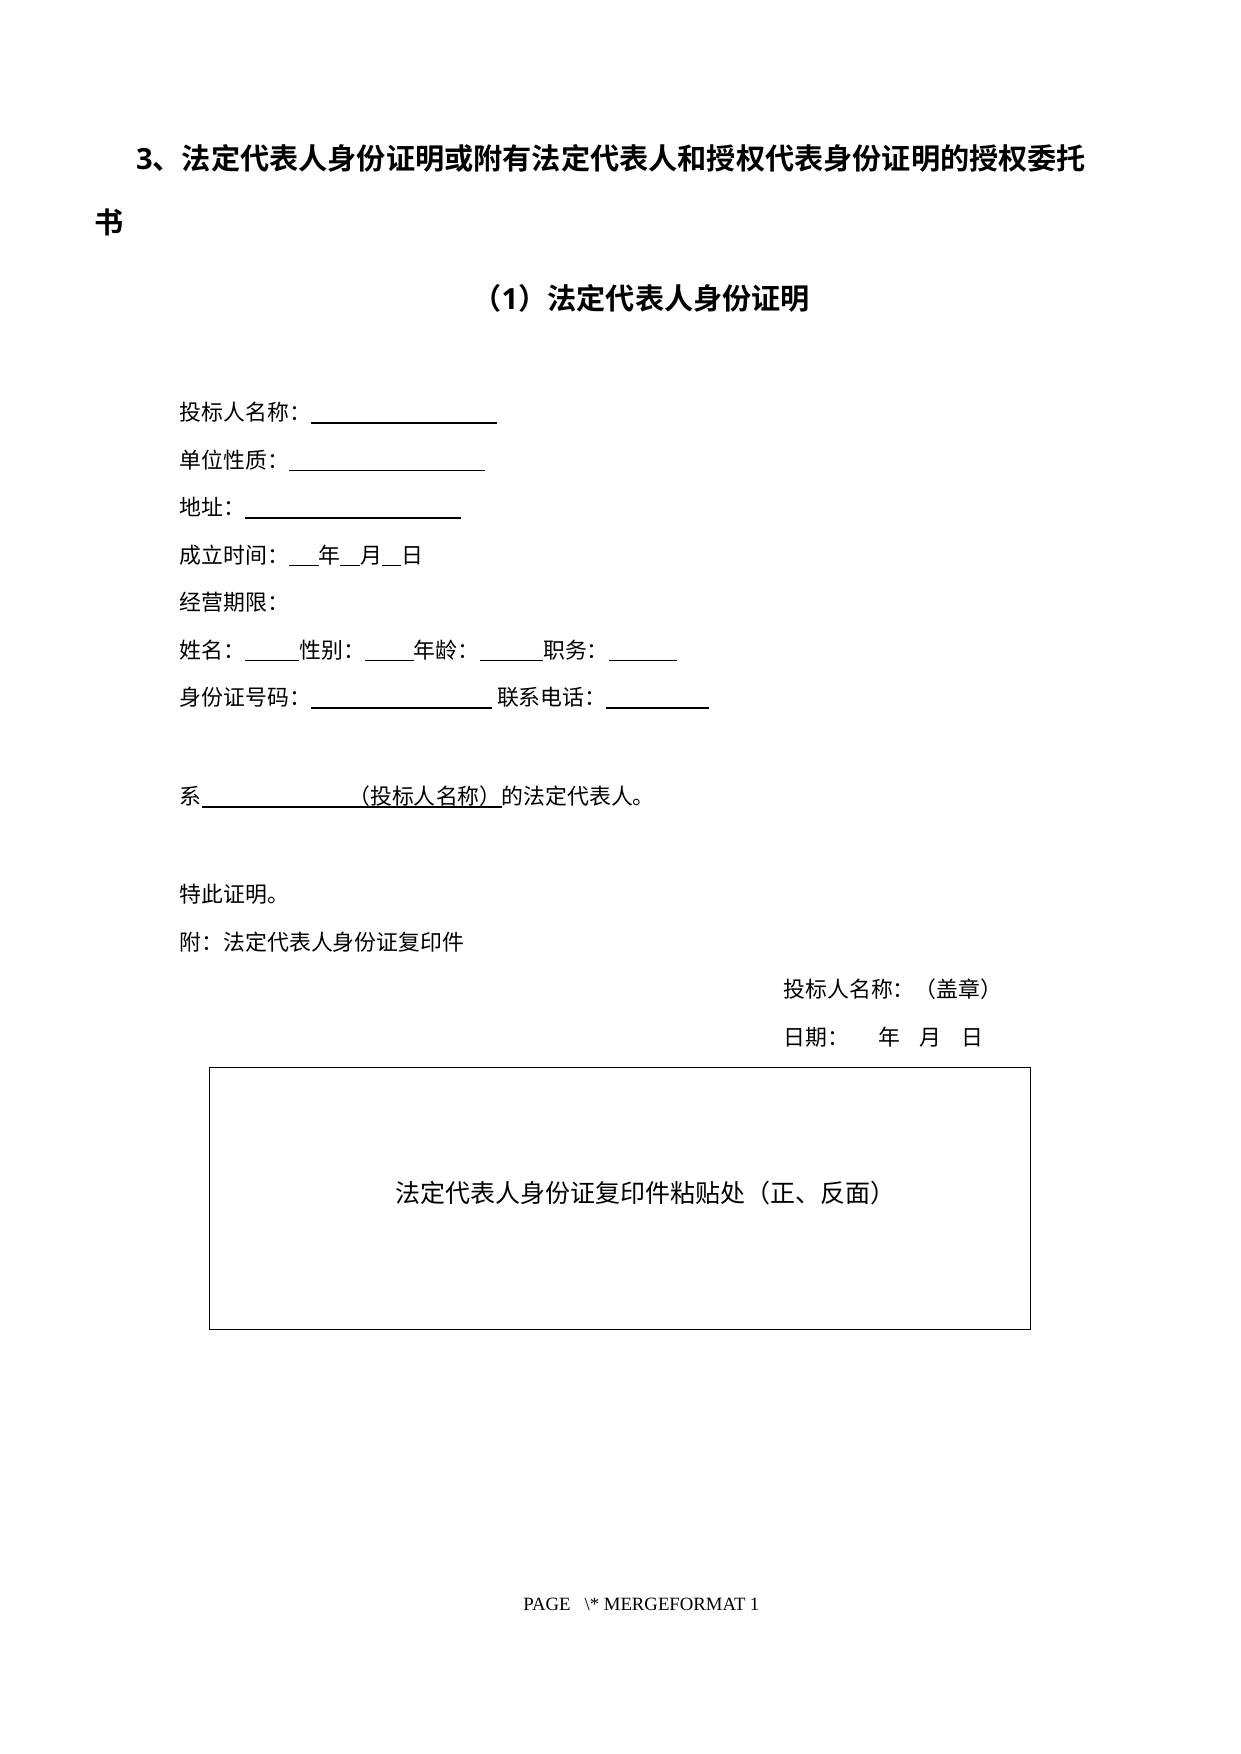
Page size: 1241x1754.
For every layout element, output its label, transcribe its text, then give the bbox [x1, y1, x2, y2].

text 投标人名称： [136, 395, 1104, 427]
text 姓名： 性别： 年龄： 职务： [136, 633, 1104, 664]
text 附：法定代表人身份证复印件 [136, 925, 1104, 956]
text 单位性质： [136, 443, 1104, 474]
text 投标人名称：（盖章） [136, 972, 1104, 1004]
list 法定代表人身份证明 [136, 275, 1104, 318]
text 特此证明。 [136, 877, 1104, 909]
list 法定代表人身份证明或附有法定代表人和授权代表身份证明的授权委托书 [94, 136, 1104, 242]
text 系 （投标人名称）的法定代表人。 [136, 779, 1104, 810]
table_header 法定代表人身份证复印件粘贴处（正、反面） [210, 1068, 1030, 1329]
text 日期： 年 月 日 [136, 1020, 1104, 1051]
text 成立时间： 年 月 日 [136, 538, 1104, 569]
text 地址： [136, 490, 1104, 522]
text 经营期限： [136, 585, 1104, 617]
text 身份证号码： 联系电话： [136, 680, 1104, 712]
